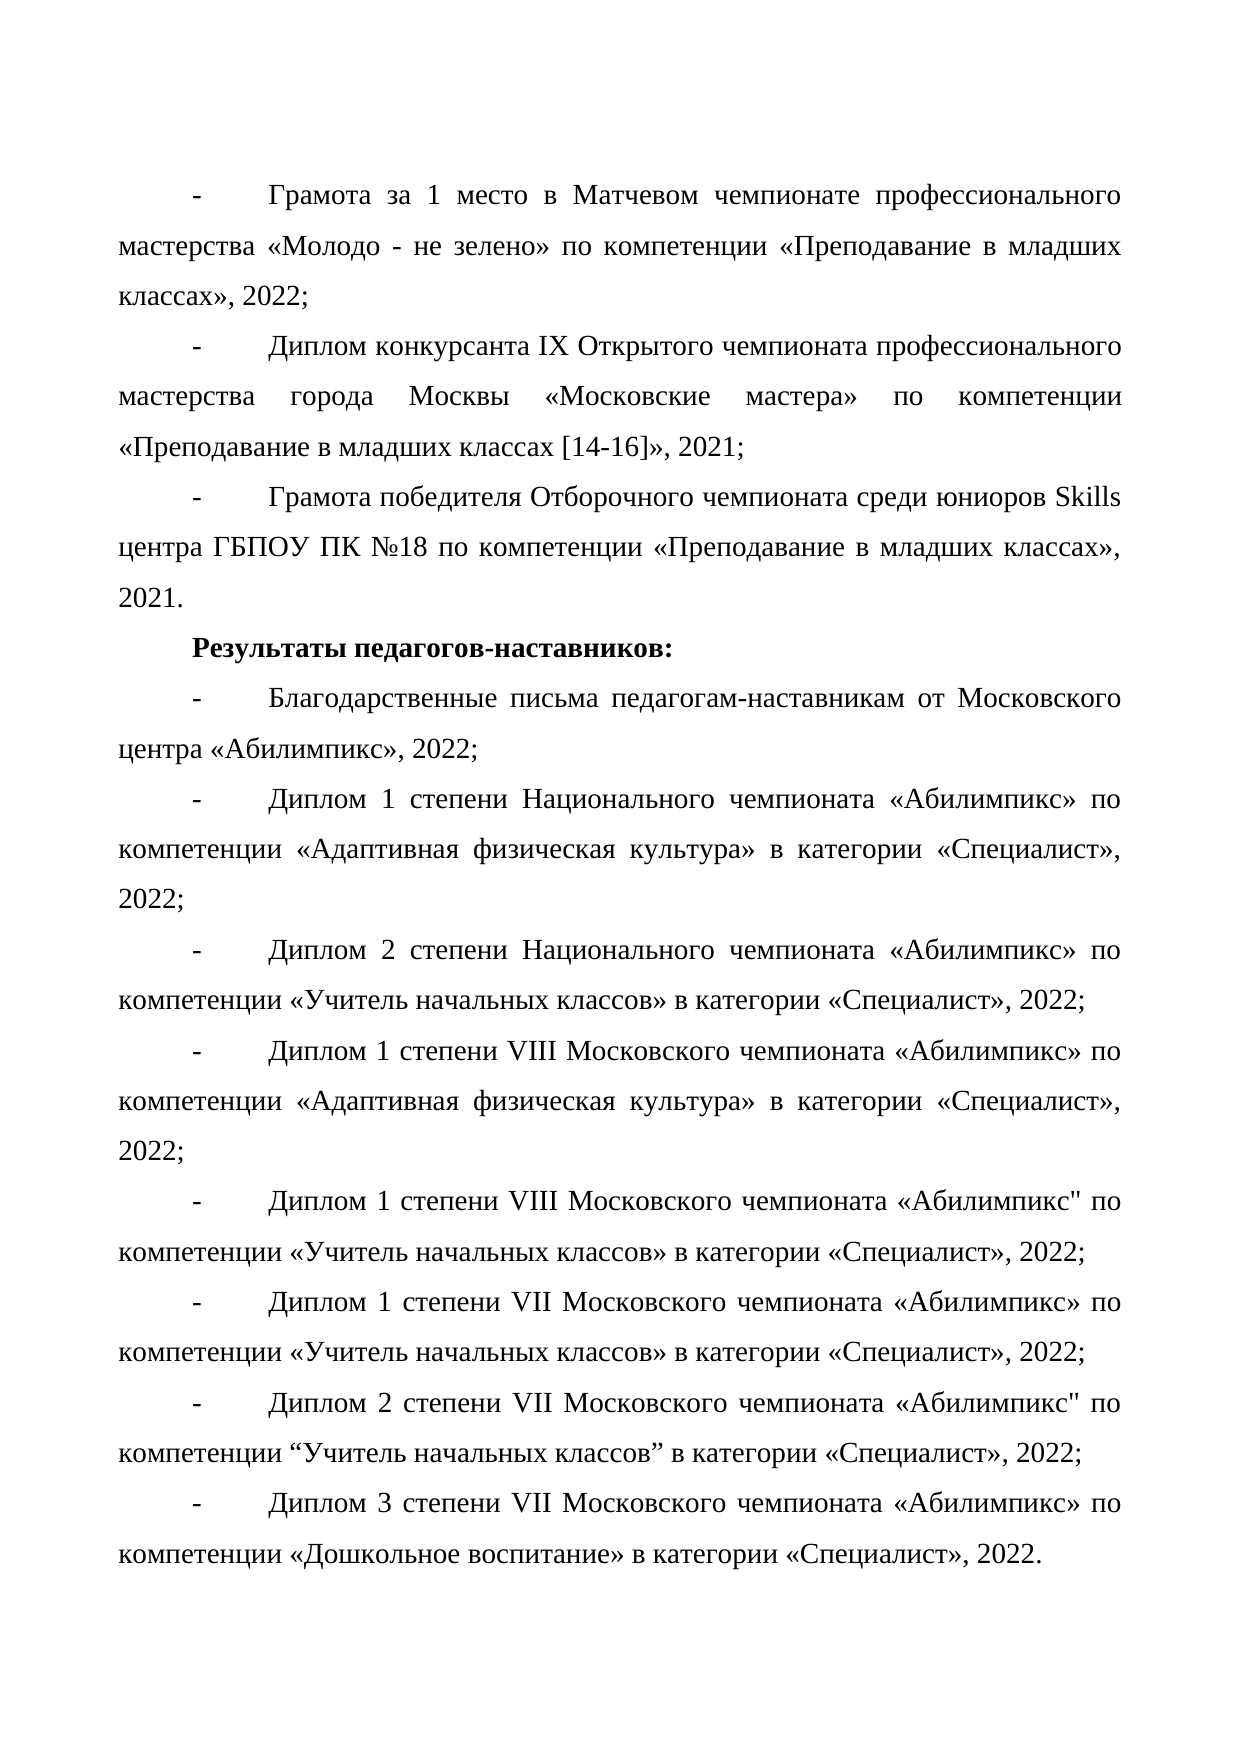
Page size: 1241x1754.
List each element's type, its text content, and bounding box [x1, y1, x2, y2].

list Диплом 3 степени VII Московского чемпионата «Абилимпикс» по компетенции «Дошкольное воспитание» в категории «Специалист», 2022. [118, 1485, 1122, 1569]
list Диплом 1 степени VIII Московского чемпионата «Абилимпикс" по компетенции «Учитель начальных классов» в категории «Специалист», 2022; [118, 1183, 1122, 1267]
list Грамота победителя Отборочного чемпионата среди юниоров Skills центра ГБПОУ ПК №18 по компетенции «Преподавание в младших классах», 2021. [118, 479, 1122, 613]
list Грамота за 1 место в Матчевом чемпионате профессионального мастерства «Молодо - не зелено» по компетенции «Преподавание в младших классах», 2022; [118, 177, 1122, 311]
list Благодарственные письма педагогам-наставникам от Московского центра «Абилимпикс», 2022; [118, 680, 1122, 764]
list Диплом конкурсанта IX Открытого чемпионата профессионального мастерства города Москвы «Московские мастера» по компетенции «Преподавание в младших классах [14-16]», 2021; [118, 328, 1122, 462]
list Диплом 2 степени Национального чемпионата «Абилимпикс» по компетенции «Учитель начальных классов» в категории «Специалист», 2022; [118, 932, 1122, 1016]
text Результаты педагогов-наставников: [118, 630, 1122, 664]
list Диплом 1 степени VII Московского чемпионата «Абилимпикс» по компетенции «Учитель начальных классов» в категории «Специалист», 2022; [118, 1284, 1122, 1368]
list Диплом 2 степени VII Московского чемпионата «Абилимпикс" по компетенции “Учитель начальных классов” в категории «Специалист», 2022; [118, 1385, 1122, 1469]
list Диплом 1 степени VIII Московского чемпионата «Абилимпикс» по компетенции «Адаптивная физическая культура» в категории «Специалист», 2022; [118, 1033, 1122, 1167]
list Диплом 1 степени Национального чемпионата «Абилимпикс» по компетенции «Адаптивная физическая культура» в категории «Специалист», 2022; [118, 781, 1122, 915]
